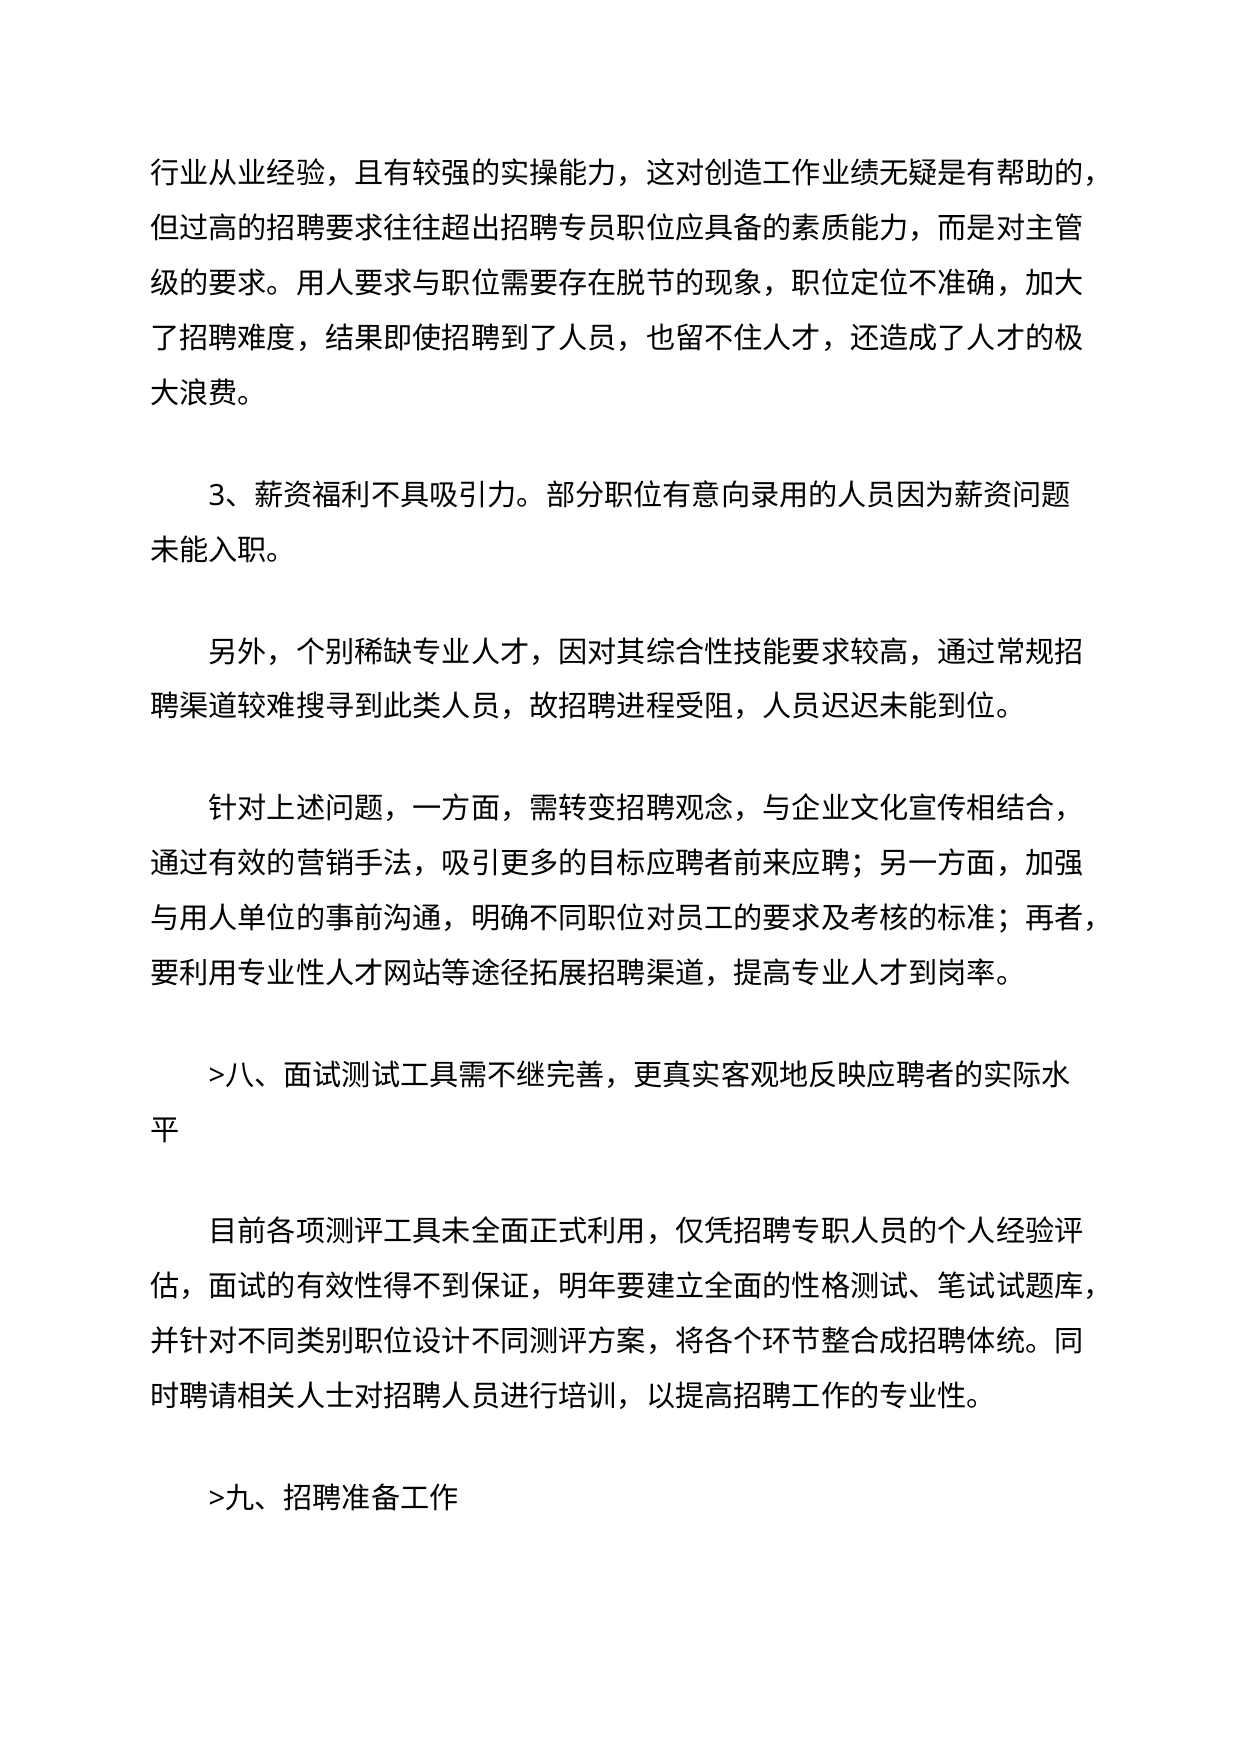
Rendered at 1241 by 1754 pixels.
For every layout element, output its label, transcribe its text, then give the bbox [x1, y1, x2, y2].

text 目前各项测评工具未全面正式利用，仅凭招聘专职人员的个人经验评估，面试的有效性得不到保证，明年要建立全面的性格测试、笔试试题库，并针对不同类别职位设计不同测评方案，将各个环节整合成招聘体统。同时聘请相关人士对招聘人员进行培训，以提高招聘工作的专业性。 [150, 1208, 1090, 1415]
text 3、薪资福利不具吸引力。部分职位有意向录用的人员因为薪资问题未能入职。 [150, 471, 1090, 569]
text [150, 150, 1090, 412]
text >八、面试测试工具需不继完善，更真实客观地反映应聘者的实际水平 [150, 1051, 1090, 1148]
text 针对上述问题，一方面，需转变招聘观念，与企业文化宣传相结合，通过有效的营销手法，吸引更多的目标应聘者前来应聘；另一方面，加强与用人单位的事前沟通，明确不同职位对员工的要求及考核的标准；再者，要利用专业性人才网站等途径拓展招聘渠道，提高专业人才到岗率。 [150, 785, 1090, 992]
text >九、招聘准备工作 [150, 1474, 1090, 1517]
text 另外，个别稀缺专业人才，因对其综合性技能要求较高，通过常规招聘渠道较难搜寻到此类人员，故招聘进程受阻，人员迟迟未能到位。 [150, 628, 1090, 725]
